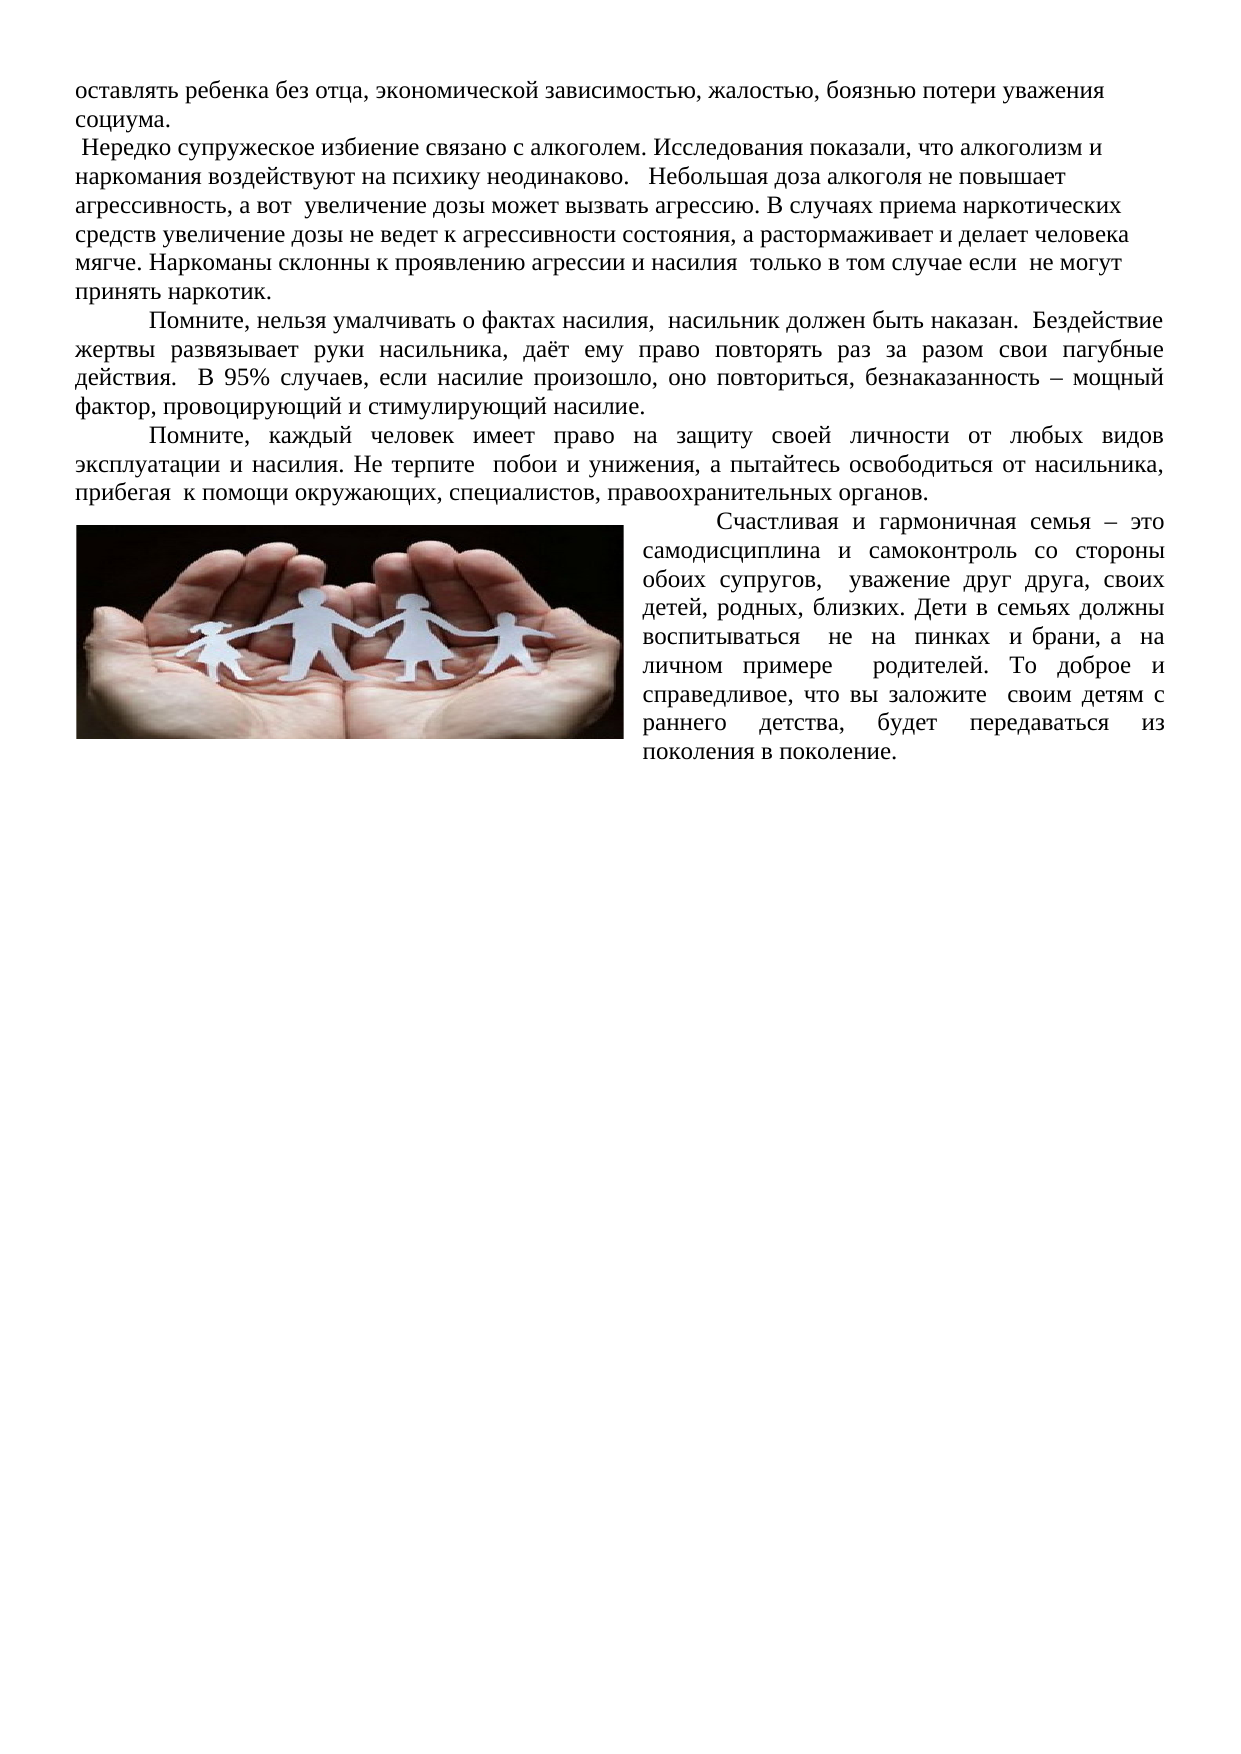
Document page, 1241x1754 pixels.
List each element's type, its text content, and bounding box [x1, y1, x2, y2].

text Помните, нельзя умалчивать о фактах насилия, насильник должен быть наказан. Бездействие жертвы развязывает руки насильника, даёт ему право повторять раз за разом свои пагубные действия. В 95% случаев, если насилие произошло, оно повториться, безнаказанность – мощный фактор, провоцирующий и стимулирующий насилие. [75, 305, 1165, 420]
picture [76, 525, 624, 739]
text Нередко супружеское избиение связано с алкоголем. Исследования показали, что алкоголизм и наркомания воздействуют на психику неодинаково. Небольшая доза алкоголя не повышает агрессивность, а вот увеличение дозы может вызвать агрессию. В случаях приема наркотических средств увеличение дозы не ведет к агрессивности состояния, а растормаживает и делает человека мягче. Наркоманы склонны к проявлению агрессии и насилия только в том случае если не могут принять наркотик. [75, 132, 1165, 305]
text Помните, каждый человек имеет право на защиту своей личности от любых видов эксплуатации и насилия. Не терпите побои и унижения, а пытайтесь освободиться от насильника, прибегая к помощи окружающих, специалистов, правоохранительных органов. [75, 420, 1165, 506]
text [75, 75, 1165, 132]
